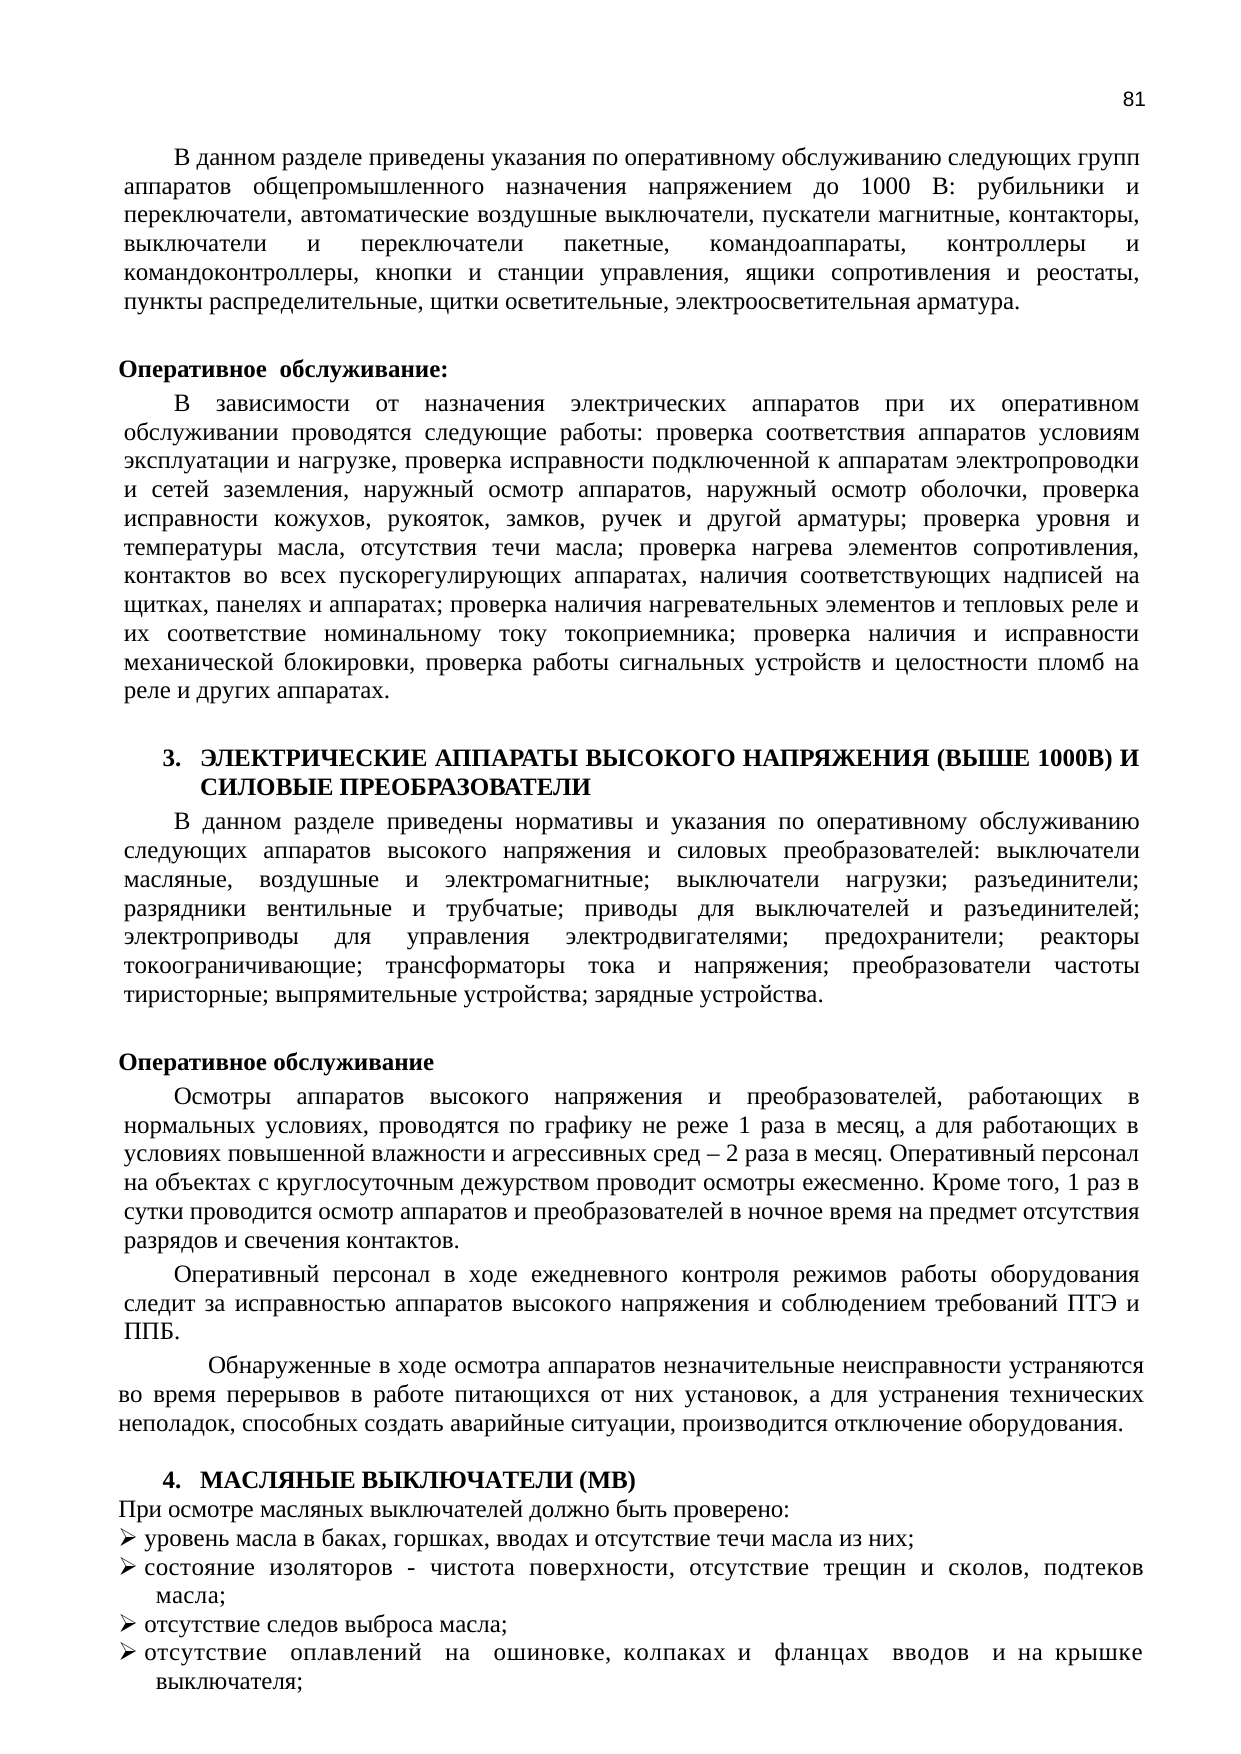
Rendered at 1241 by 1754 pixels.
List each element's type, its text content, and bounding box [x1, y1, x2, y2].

text Оперативное обслуживание: [118, 354, 1140, 383]
list ЭЛЕКТРИЧЕСКИЕ АППАРАТЫ ВЫСОКОГО НАПРЯЖЕНИЯ (ВЫШЕ 1000В) И СИЛОВЫЕ ПРЕОБРАЗОВАТЕЛИ [162, 743, 1140, 801]
list состояние изоляторов - чистота поверхности, отсутствие трещин и сколов, подтеков масла; [118, 1552, 1146, 1609]
text В зависимости от назначения электрических аппаратов при их оперативном обслуживании проводятся следующие работы: проверка соответствия аппаратов условиям эксплуатации и нагрузке, проверка исправности подключенной к аппаратам электропроводки и сетей заземления, наружный осмотр аппаратов, наружный осмотр оболочки, проверка исправности кожухов, рукояток, замков, ручек и другой арматуры; проверка уровня и температуры масла, отсутствия течи масла; проверка нагрева элементов сопротивления, контактов во всех пускорегулирующих аппаратах, наличия соответствующих надписей на щитках, панелях и аппаратах; проверка наличия нагревательных элементов и тепловых реле и их соответствие номинальному току токоприемника; проверка наличия и исправности механической блокировки, проверка работы сигнальных устройств и целостности пломб на реле и других аппаратах. [123, 388, 1140, 704]
text В данном разделе приведены нормативы и указания по оперативному обслуживанию следующих аппаратов высокого напряжения и силовых преобразователей: выключатели масляные, воздушные и электромагнитные; выключатели нагрузки; разъединители; разрядники вентильные и трубчатые; приводы для выключателей и разъединителей; электроприводы для управления электродвигателями; предохранители; реакторы токоограничивающие; трансформаторы тока и напряжения; преобразователи частоты тиристорные; выпрямительные устройства; зарядные устройства. [123, 806, 1140, 1008]
text Осмотры аппаратов высокого напряжения и преобразователей, работающих в нормальных условиях, проводятся по графику не реже 1 раза в месяц, а для работающих в условиях повышенной влажности и агрессивных сред – 2 раза в месяц. Оперативный персонал на объектах с круглосуточным дежурством проводит осмотры ежесменно. Кроме того, 1 раз в сутки проводится осмотр аппаратов и преобразователей в ночное время на предмет отсутствия разрядов и свечения контактов. [123, 1081, 1140, 1253]
list уровень масла в баках, горшках, вводах и отсутствие течи масла из них; [118, 1523, 1146, 1552]
list Масляные выключатели (MB) [162, 1466, 1146, 1494]
list отсутствие следов выброса масла; [118, 1609, 1146, 1638]
text При осмотре масляных выключателей должно быть проверено: [118, 1495, 1146, 1523]
text Обнаруженные в ходе осмотра аппаратов незначительные неисправности устраняются во время перерывов в работе питающихся от них установок, а для устранения технических неполадок, способных создать аварийные ситуации, производится отключение оборудования. [118, 1350, 1146, 1437]
text Оперативное обслуживание [118, 1047, 1140, 1076]
text Оперативный персонал в ходе ежедневного контроля режимов работы оборудования следит за исправностью аппаратов высокого напряжения и соблюдением требований ПТЭ и ППБ. [123, 1259, 1140, 1345]
text В данном разделе приведены указания по оперативному обслуживанию следующих групп аппаратов общепромышленного назначения напряжением до 1000 В: рубильники и переключатели, автоматические воздушные выключатели, пускатели магнитные, контакторы, выключатели и переключатели пакетные, командоаппараты, контроллеры и командоконтроллеры, кнопки и станции управления, ящики сопротивления и реостаты, пункты распределительные, щитки осветительные, электроосветительная арматура. [123, 142, 1140, 314]
list отсутствие оплавлений на ошиновке, колпаках и фланцах вводов и на крышке выключателя; [118, 1638, 1146, 1695]
